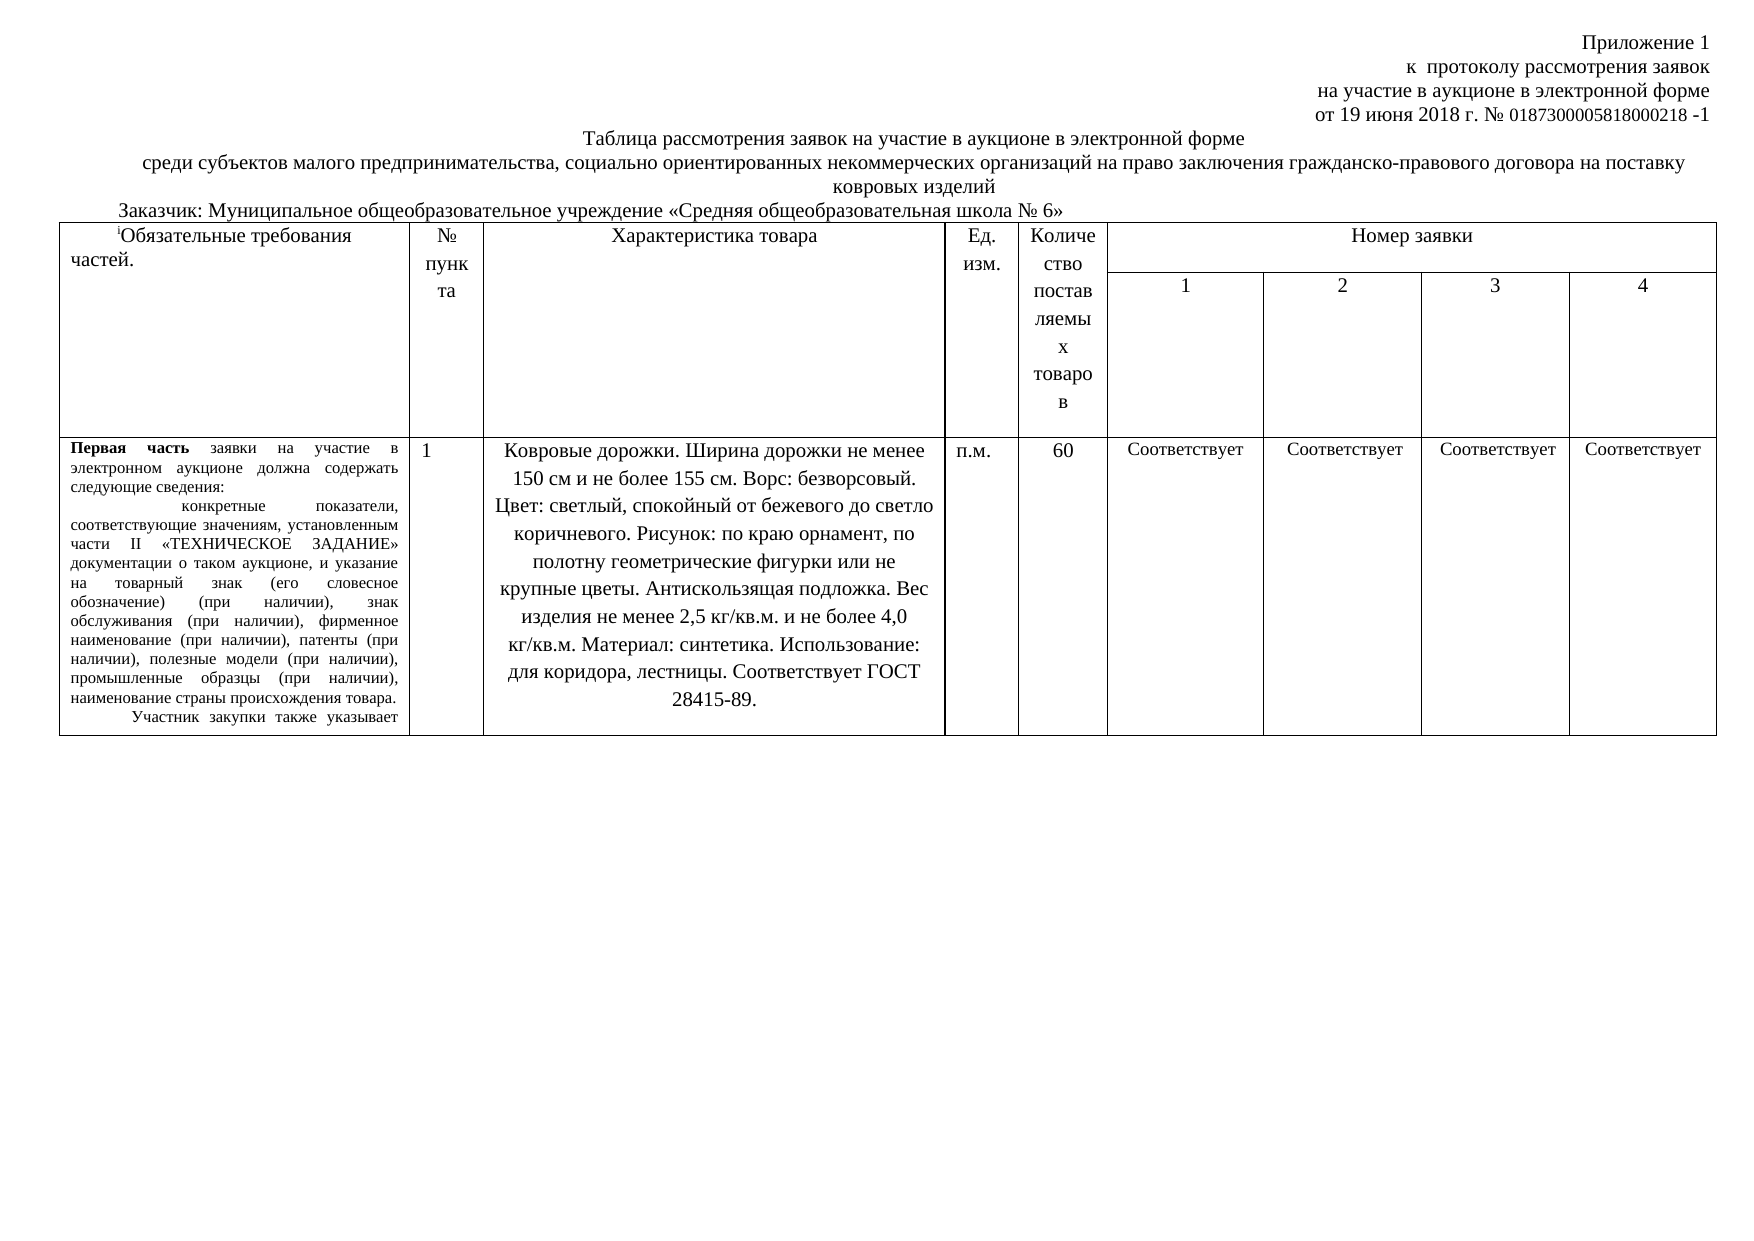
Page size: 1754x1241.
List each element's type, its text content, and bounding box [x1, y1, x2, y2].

text Приложение 1 [118, 29, 1710, 54]
table_header Характеристика товара [484, 223, 944, 437]
list среди субъектов малого предпринимательства, социально ориентированных некоммерческих организаций на право заключения гражданско-правового договора на поставку ковровых изделий [118, 150, 1710, 198]
table_cell 4 [1570, 273, 1716, 437]
table_cell 3 [1422, 273, 1569, 437]
text на участие в аукционе в электронной форме [118, 78, 1710, 102]
text Таблица рассмотрения заявок на участие в аукционе в электронной форме [118, 126, 1710, 150]
table_header Ед. изм. [946, 223, 1018, 437]
text Заказчик: Муниципальное общеобразовательное учреждение «Средняя общеобразовательная школа № 6» [118, 198, 1710, 222]
table_cell 1 [1108, 273, 1263, 437]
table_cell Ковровые дорожки. Ширина дорожки не менее 150 см и не более 155 см. Ворс: безворсовый. Цвет: светлый, спокойный от бежевого до светло коричневого. Рисунок: по краю орнамент, по полотну геометрические фигурки или не крупные цветы. Антискользящая подложка. Вес изделия не менее 2,5 кг/кв.м. и не более 4,0 кг/кв.м. Материал: синтетика. Использование: для коридора, лестницы. Соответствует ГОСТ 28415-89. [484, 438, 944, 735]
table_header № пункта [410, 223, 483, 437]
table_cell 1 [410, 438, 483, 735]
table_cell Соответствует [1264, 438, 1421, 735]
table_cell Соответствует [1422, 438, 1569, 735]
text от 19 июня 2018 г. № 0187300005818000218 -1 [118, 102, 1710, 126]
table_cell 60 [1019, 438, 1107, 735]
table_cell 2 [1264, 273, 1421, 437]
table_header Обязательные требования частей. [60, 223, 409, 437]
table_cell Первая часть заявки на участие в электронном аукционе должна содержать следующие сведения: конкретные показатели, соответствующие значениям, установленным части II «ТЕХНИЧЕСКОЕ ЗАДАНИЕ» документации о таком аукционе, и указание на товарный знак (его словесное обозначение) (при наличии), знак обслуживания (при наличии), фирменное наименование (при наличии), патенты (при наличии), полезные модели (при наличии), промышленные образцы (при наличии), наименование страны происхождения товара. Участник закупки также указывает страну происхождения товара* в случае, если в пункте 39 настоящего раздела предусмотрено предоставление преференций участникам закупки, заявки на участие в аукционе которых содержат предложения о поставке товаров, произведенных на территории государств – членов Евразийского экономического союза. *Наименование страны происхождения товаров указывается в соответствии с Общероссийским классификатором стран мира ОК (МК (ИСО 3166) 004-97) 025-2001 (Постановление Госстандарта России от 14.12.2001 №529-ст «О принятии и введении в действие общероссийского классификатора стран мира»). Понятие страны происхождения товара регламентируется положениями части 1 статьи 58 Таможенного кодекса Таможенного Союза; Первая часть заявки на участие в электронном аукционе может содержать эскиз, рисунок, чертеж, фотографию, иное изображение товара, на поставку которого заключается контракт. [60, 438, 409, 735]
table_header Количество поставляемых товаров [1019, 223, 1107, 437]
table_cell Соответствует [1108, 438, 1263, 735]
table_header Номер заявки [1108, 223, 1716, 272]
text к протоколу рассмотрения заявок [118, 54, 1710, 78]
table_cell Соответствует [1570, 438, 1716, 735]
table_cell п.м. [946, 438, 1018, 735]
